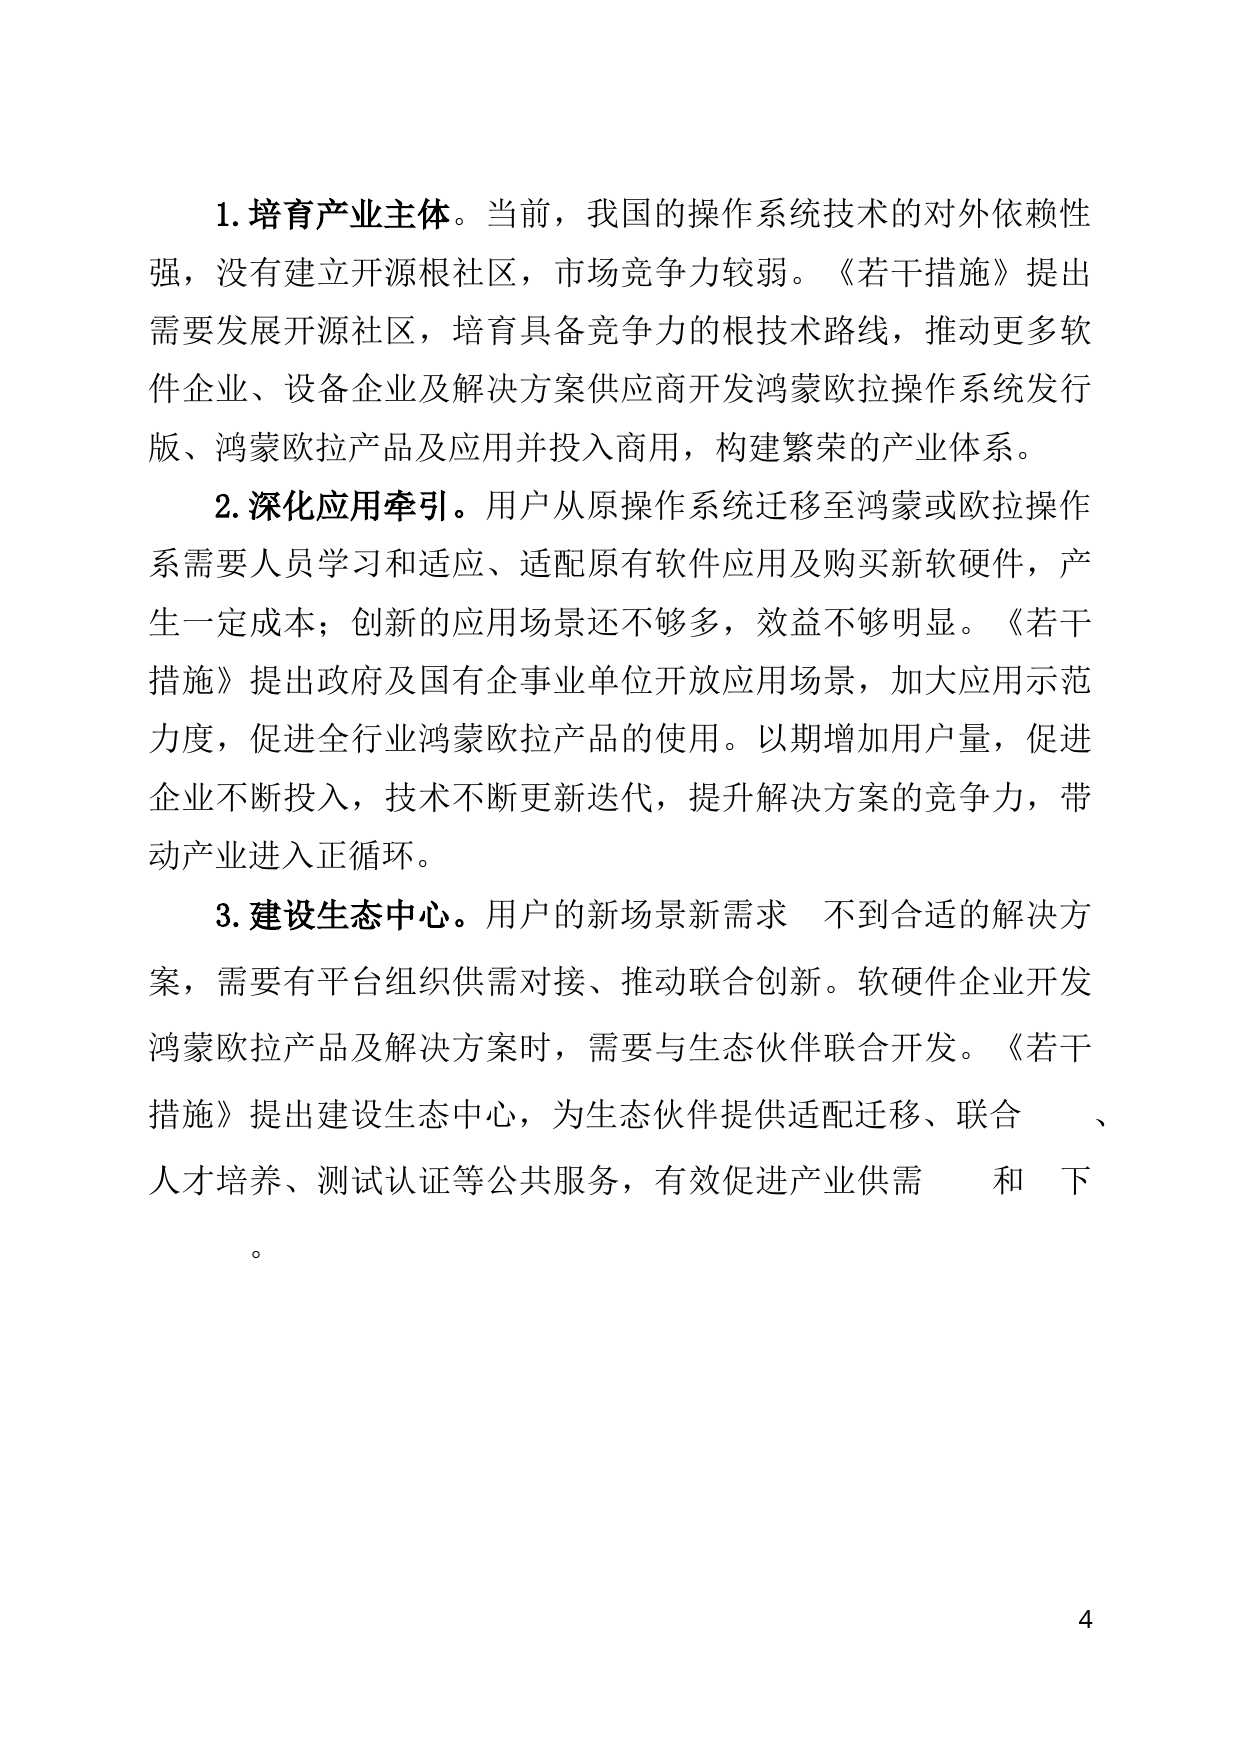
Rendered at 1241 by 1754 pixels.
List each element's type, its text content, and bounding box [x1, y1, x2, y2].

text 1.培育产业主体。当前，我国的操作系统技术的对外依赖性强，没有建立开源根社区，市场竞争力较弱。《若干措施》提出需要发展开源社区，培育具备竞争力的根技术路线，推动更多软件企业、设备企业及解决方案供应商开发鸿蒙欧拉操作系统发行版、鸿蒙欧拉产品及应用并投入商用，构建繁荣的产业体系。 [148, 179, 1092, 471]
text 3.建设生态中心。用户的新场景新需求找不到合适的解决方案，需要有平台组织供需对接、推动联合创新。软硬件企业开发鸿蒙欧拉产品及解决方案时，需要与生态伙伴联合开发。《若干措施》提出建设生态中心，为生态伙伴提供适配迁移、联合营销、人才培养、测试认证等公共服务，有效促进产业供需协同和上下游协同。 [148, 879, 1092, 1278]
text 2.深化应用牵引。用户从原操作系统迁移至鸿蒙或欧拉操作系需要人员学习和适应、适配原有软件应用及购买新软硬件，产生一定成本；创新的应用场景还不够多，效益不够明显。《若干措施》提出政府及国有企事业单位开放应用场景，加大应用示范力度，促进全行业鸿蒙欧拉产品的使用。以期增加用户量，促进企业不断投入，技术不断更新迭代，提升解决方案的竞争力，带动产业进入正循环。 [148, 471, 1092, 879]
